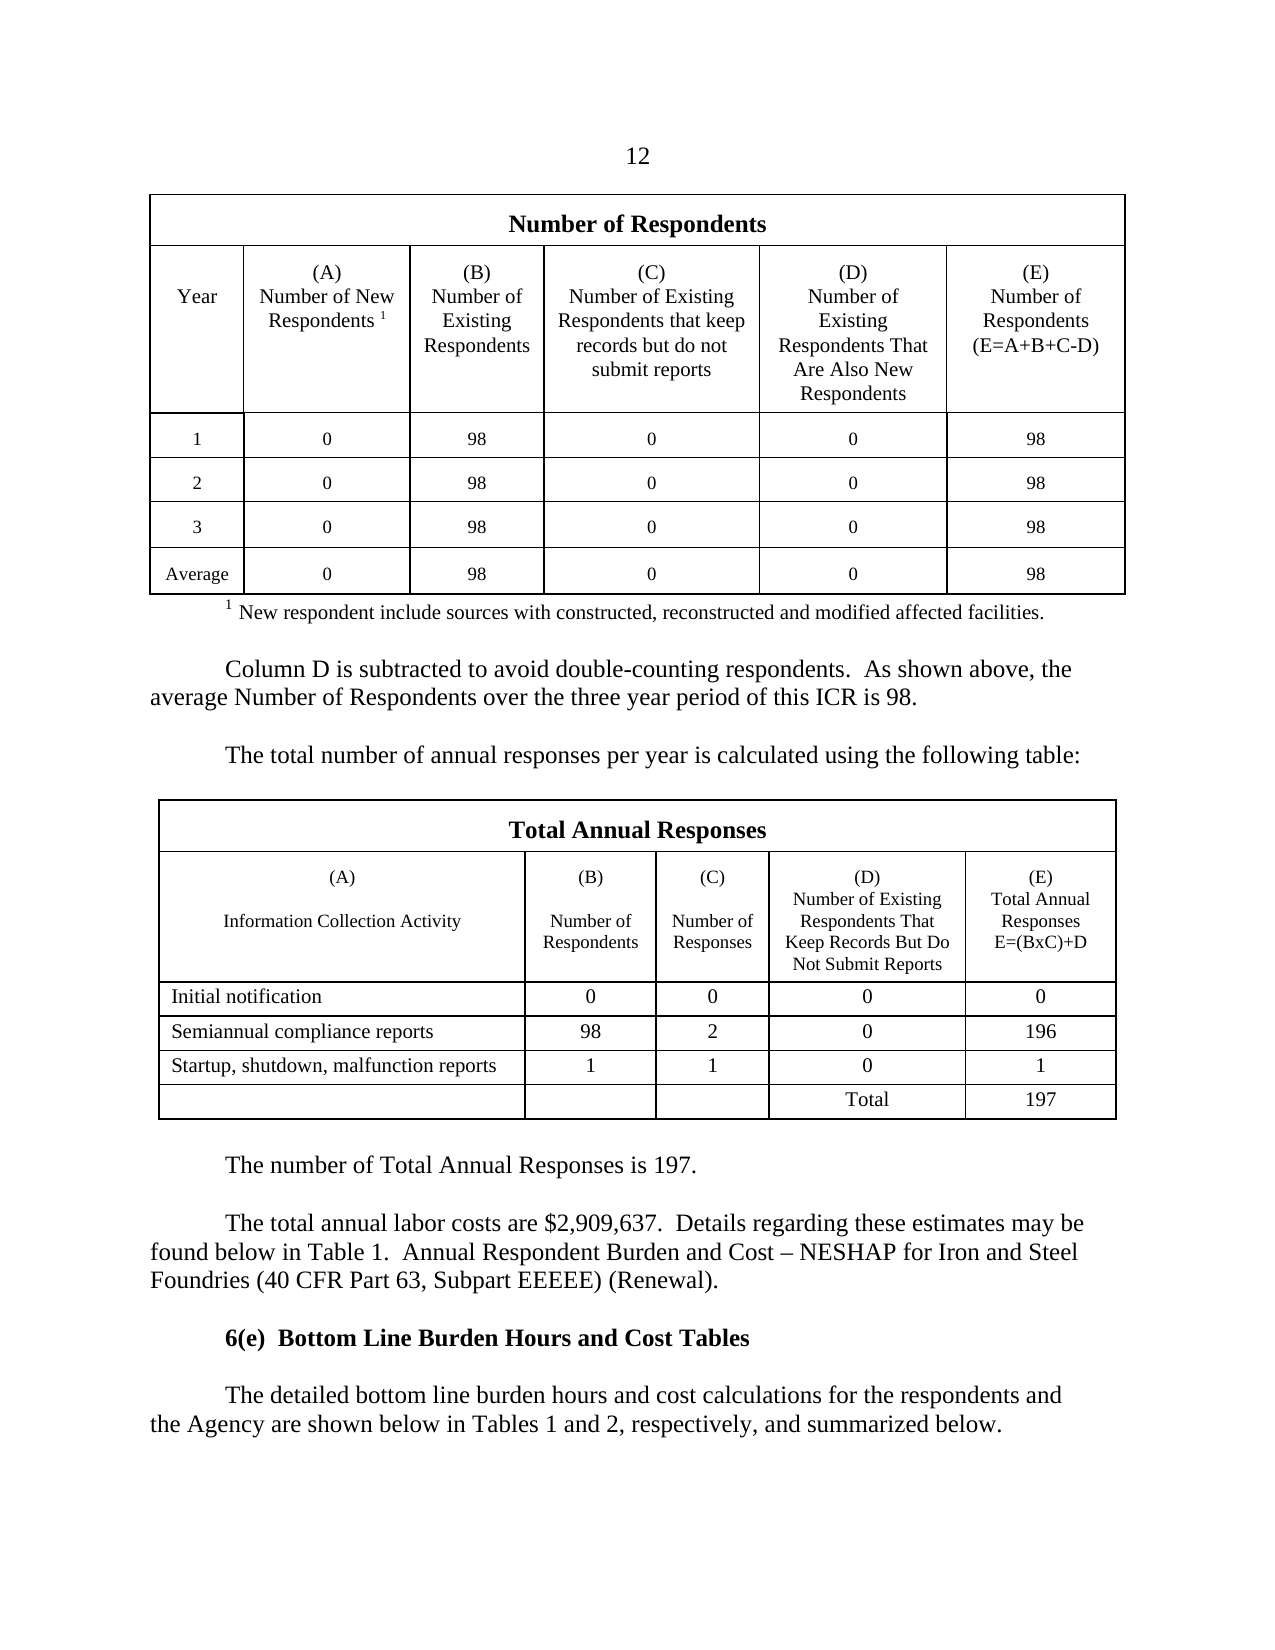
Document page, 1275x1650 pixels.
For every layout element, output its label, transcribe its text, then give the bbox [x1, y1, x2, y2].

table_cell (E) Total Annual Responses E=(BxC)+D [966, 852, 1115, 981]
table_cell 98 [526, 1017, 655, 1049]
table_cell Total [770, 1085, 965, 1118]
table_cell 3 [151, 502, 243, 547]
table_cell 98 [948, 548, 1124, 593]
text Column D is subtracted to avoid double-counting respondents. As shown above, the average Number of Respondents over the three year period of this ICR is 98. [150, 654, 1125, 711]
table_cell 0 [760, 413, 946, 456]
table_cell 0 [545, 413, 759, 456]
table_cell 98 [948, 458, 1124, 501]
table_cell (B) Number of Existing Respondents [411, 246, 543, 412]
table_cell 0 [657, 983, 768, 1015]
table_cell 0 [545, 458, 759, 501]
text The total number of annual responses per year is calculated using the following table: [150, 740, 1125, 769]
table_cell Initial notification [160, 983, 524, 1015]
table_cell 2 [151, 458, 243, 501]
table_cell 0 [245, 502, 409, 547]
text The total annual labor costs are $2,909,637. Details regarding these estimates may be found below in Table 1. Annual Respondent Burden and Cost – NESHAP for Iron and Steel Foundries (40 CFR Part 63, Subpart EEEEE) (Renewal). [150, 1208, 1125, 1294]
table_cell (A) Number of New Respondents 1 [244, 246, 409, 412]
table_cell Year [151, 246, 243, 412]
table_cell [526, 1085, 655, 1118]
table_cell 0 [760, 502, 946, 547]
table_cell 98 [411, 502, 543, 547]
table_cell 98 [948, 413, 1124, 456]
table_cell 0 [770, 1017, 965, 1049]
table_cell 98 [411, 458, 543, 501]
table_cell 2 [657, 1017, 768, 1049]
table_cell 0 [770, 983, 965, 1015]
table_cell 1 [526, 1051, 655, 1084]
table_cell Semiannual compliance reports [160, 1017, 524, 1049]
text The number of Total Annual Responses is 197. [150, 1150, 1125, 1179]
table_cell (E) Number of Respondents (E=A+B+C-D) [947, 246, 1124, 412]
table_cell 1 [151, 414, 243, 456]
table_header Total Annual Responses [160, 801, 1115, 851]
text 1 New respondent include sources with constructed, reconstructed and modified affected facilities. [150, 596, 1125, 625]
table_cell 0 [545, 502, 759, 547]
table_cell 98 [411, 413, 543, 456]
table_cell (A) Information Collection Activity [160, 852, 524, 981]
table_header Number of Respondents [151, 195, 1124, 245]
table_cell 0 [760, 548, 946, 593]
table_cell Average [151, 548, 243, 593]
table_cell 0 [526, 983, 655, 1015]
table_cell (D) Number of Existing Respondents That Are Also New Respondents [760, 246, 946, 412]
table_cell [657, 1085, 768, 1118]
table_cell 0 [245, 413, 409, 456]
table_cell (D) Number of Existing Respondents That Keep Records But Do Not Submit Reports [770, 852, 965, 981]
table_cell 0 [760, 458, 946, 501]
table_cell (C) Number of Responses [657, 852, 768, 981]
table_cell 0 [245, 458, 409, 501]
table_cell (C) Number of Existing Respondents that keep records but do not submit reports [545, 246, 759, 412]
table_cell Startup, shutdown, malfunction reports [160, 1051, 524, 1084]
table_cell 0 [770, 1051, 965, 1084]
table_cell 1 [966, 1051, 1115, 1084]
table_cell 98 [411, 548, 543, 593]
text The detailed bottom line burden hours and cost calculations for the respondents and the Agency are shown below in Tables 1 and 2, respectively, and summarized below. [150, 1380, 1125, 1438]
table_cell 0 [966, 983, 1115, 1015]
table_cell 1 [657, 1051, 768, 1084]
table_cell 196 [966, 1017, 1115, 1049]
table_cell [160, 1085, 524, 1118]
text 6(e) Bottom Line Burden Hours and Cost Tables [150, 1323, 1125, 1352]
table_cell 0 [245, 548, 409, 593]
table_cell 98 [948, 502, 1124, 547]
table_cell (B) Number of Respondents [526, 852, 655, 981]
table_cell 0 [545, 548, 759, 593]
table_cell 197 [966, 1085, 1115, 1118]
